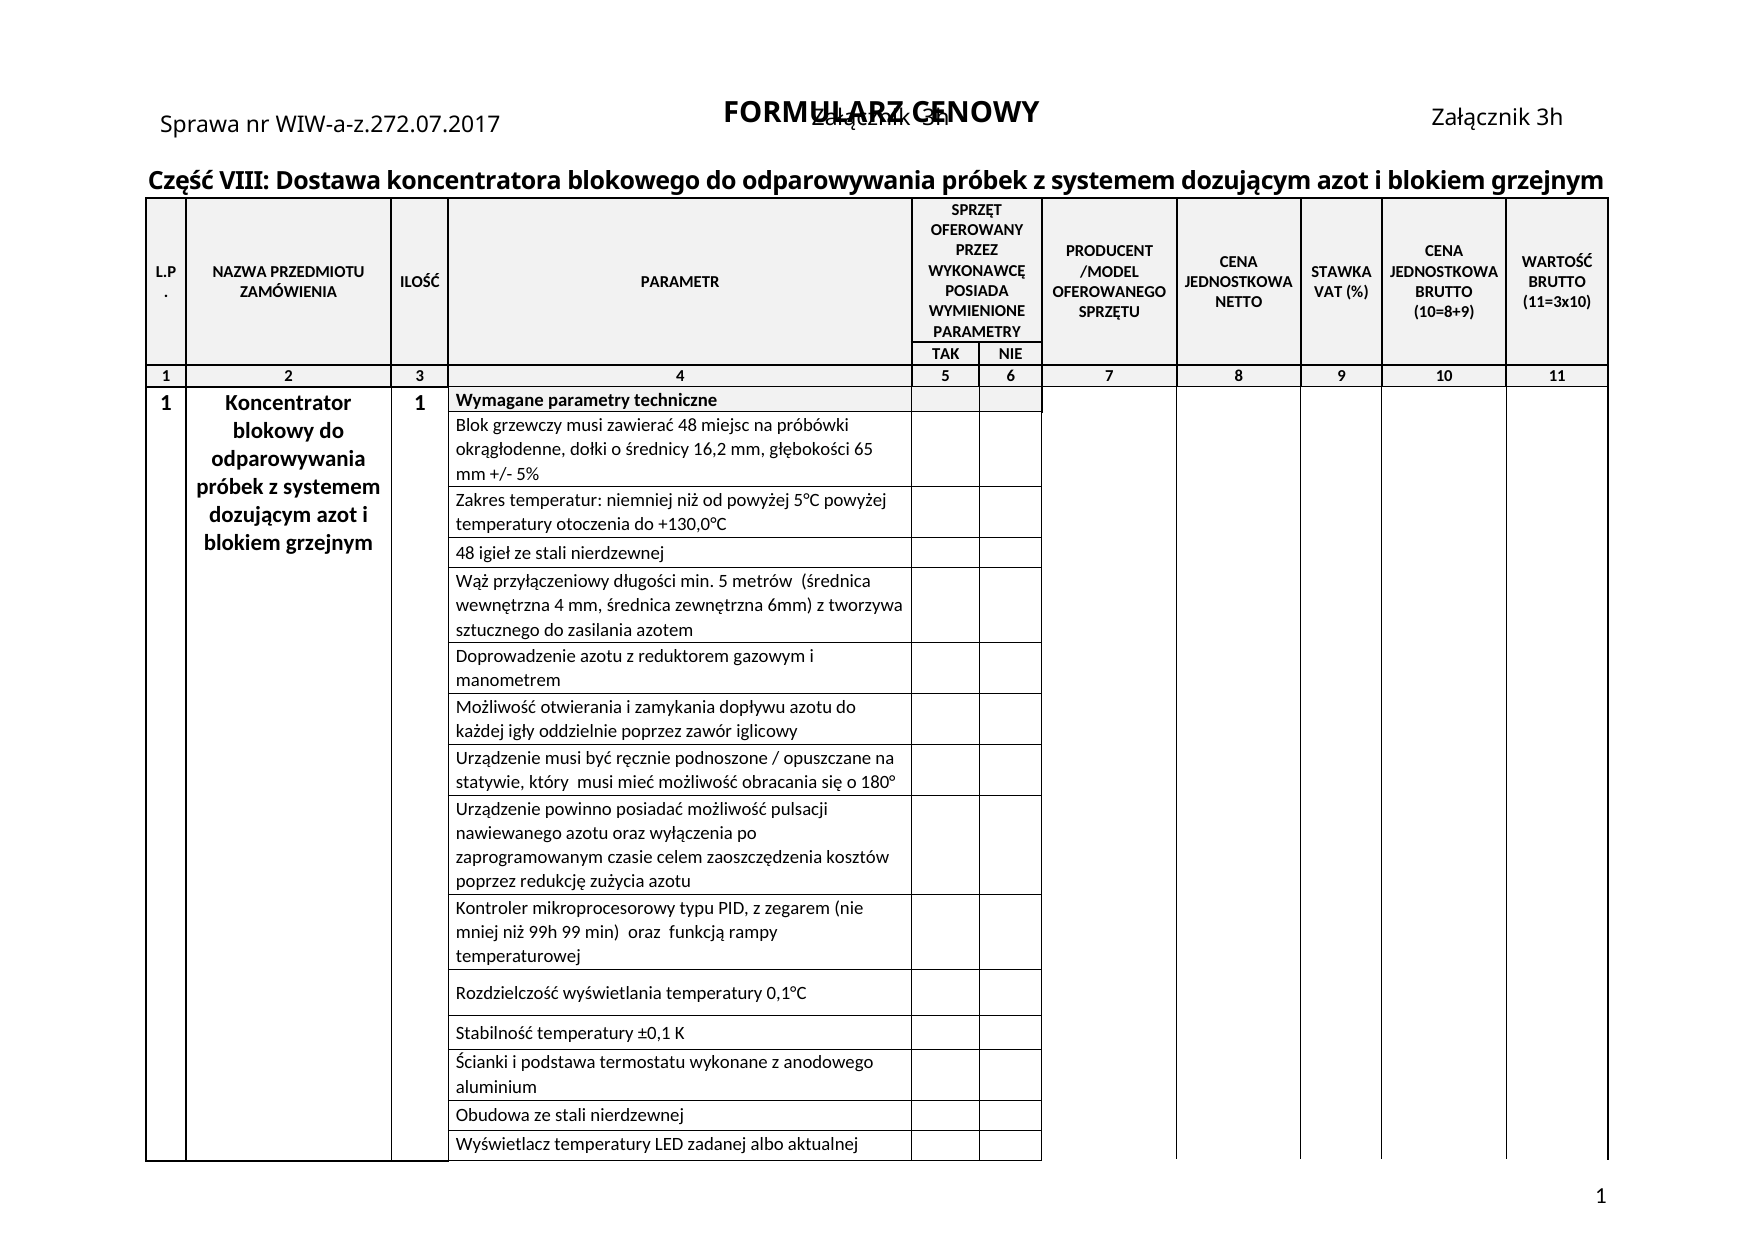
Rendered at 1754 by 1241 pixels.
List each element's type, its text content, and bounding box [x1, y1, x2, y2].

table_cell [980, 1050, 1041, 1099]
table_cell Możliwość otwierania i zamykania dopływu azotu do każdej igły oddzielnie poprzez zawór iglicowy [449, 694, 911, 744]
table_cell Wąż przyłączeniowy długości min. 5 metrów (średnica wewnętrzna 4 mm, średnica zewnętrzna 6mm) z tworzywa sztucznego do zasilania azotem [449, 568, 911, 642]
table_cell TAK [913, 343, 978, 364]
table_cell NIE [980, 343, 1041, 364]
table_cell [980, 568, 1041, 642]
table_cell [912, 970, 979, 1015]
table_cell [980, 487, 1041, 537]
table_cell [980, 970, 1041, 1015]
table_cell Doprowadzenie azotu z reduktorem gazowym i manometrem [449, 643, 911, 693]
table_cell Stabilność temperatury ±0,1 K [449, 1016, 911, 1049]
table_cell [1506, 387, 1607, 1160]
table_cell [912, 538, 979, 567]
table_cell [1042, 387, 1177, 1160]
table_cell [912, 1101, 979, 1129]
table_cell [980, 1131, 1041, 1160]
table_cell Koncentrator blokowy do odparowywania próbek z systemem dozującym azot i blokiem grzejnym [187, 388, 391, 1160]
table_cell 10 [1383, 366, 1505, 386]
table_cell [980, 412, 1041, 486]
table_cell Wyświetlacz temperatury LED zadanej albo aktualnej [449, 1131, 911, 1160]
table_header WARTOŚĆ BRUTTO (11=3x10) [1507, 199, 1607, 364]
table_cell [912, 487, 979, 537]
table_cell Wymagane parametry techniczne [449, 387, 911, 411]
table_cell [980, 745, 1041, 795]
table_cell Rozdzielczość wyświetlania temperatury 0,1°C [449, 970, 911, 1015]
table_cell 1 [392, 388, 448, 1160]
table_cell [912, 895, 979, 969]
table_cell [980, 387, 1041, 411]
table_header CENA JEDNOSTKOWA BRUTTO (10=8+9) [1383, 199, 1505, 364]
table_cell [912, 1016, 979, 1049]
table_cell 5 [913, 366, 978, 386]
table_cell [912, 643, 979, 693]
table_cell 1 [147, 366, 185, 386]
table_cell Urządzenie powinno posiadać możliwość pulsacji nawiewanego azotu oraz wyłączenia po zaprogramowanym czasie celem zaoszczędzenia kosztów poprzez redukcję zużycia azotu [449, 796, 911, 894]
table_cell [912, 1050, 979, 1099]
table_cell Kontroler mikroprocesorowy typu PID, z zegarem (nie mniej niż 99h 99 min) oraz funkcją rampy temperaturowej [449, 895, 911, 969]
table_header NAZWA PRZEDMIOTU ZAMÓWIENIA [187, 199, 390, 364]
table_cell [1301, 387, 1382, 1160]
table_cell [980, 643, 1041, 693]
table_cell [912, 796, 979, 894]
table_cell 4 [449, 366, 911, 386]
table_header ILOŚĆ [392, 199, 447, 364]
table_cell [912, 568, 979, 642]
table_cell [980, 1016, 1041, 1049]
table_cell [912, 1131, 979, 1160]
table_cell [1177, 387, 1301, 1160]
table_cell Zakres temperatur: niemniej niż od powyżej 5°C powyżej temperatury otoczenia do +130,0°C [449, 487, 911, 537]
table_cell [912, 412, 979, 486]
table_header CENA JEDNOSTKOWA NETTO [1178, 199, 1300, 364]
table_cell Blok grzewczy musi zawierać 48 miejsc na próbówki okrągłodenne, dołki o średnicy 16,2 mm, głębokości 65 mm +/- 5% [449, 412, 911, 486]
table_header SPRZĘT OFEROWANY PRZEZ WYKONAWCĘ POSIADA WYMIENIONE PARAMETRY [913, 199, 1041, 341]
table_cell Urządzenie musi być ręcznie podnoszone / opuszczane na statywie, który musi mieć możliwość obracania się o 180° [449, 745, 911, 795]
table_cell 9 [1302, 366, 1381, 386]
table_cell [980, 694, 1041, 744]
table_header STAWKA VAT (%) [1302, 199, 1381, 364]
text Część VIII: Dostawa koncentratora blokowego do odparowywania próbek z systemem dozującym azot i blokiem grzejnym [148, 163, 1606, 197]
table_cell [980, 895, 1041, 969]
table_cell [912, 694, 979, 744]
table_cell 2 [187, 366, 390, 386]
table_cell Obudowa ze stali nierdzewnej [449, 1101, 911, 1129]
table_cell 6 [980, 366, 1041, 386]
table_cell 3 [392, 366, 447, 386]
table_cell [980, 538, 1041, 567]
table_cell [980, 796, 1041, 894]
table_cell 11 [1507, 366, 1607, 386]
table_header L.P. [147, 199, 185, 364]
table_cell Ścianki i podstawa termostatu wykonane z anodowego aluminium [449, 1050, 911, 1099]
table_cell 1 [147, 388, 185, 1160]
table_cell 8 [1178, 366, 1300, 386]
table_header PRODUCENT /MODEL OFEROWANEGO SPRZĘTU [1043, 199, 1176, 364]
table_cell [912, 745, 979, 795]
table_cell 7 [1043, 366, 1176, 386]
table_cell [980, 1101, 1041, 1129]
table_cell [1382, 387, 1506, 1160]
table_header PARAMETR [449, 199, 911, 364]
table_cell 48 igieł ze stali nierdzewnej [449, 538, 911, 567]
table_cell [912, 387, 979, 411]
